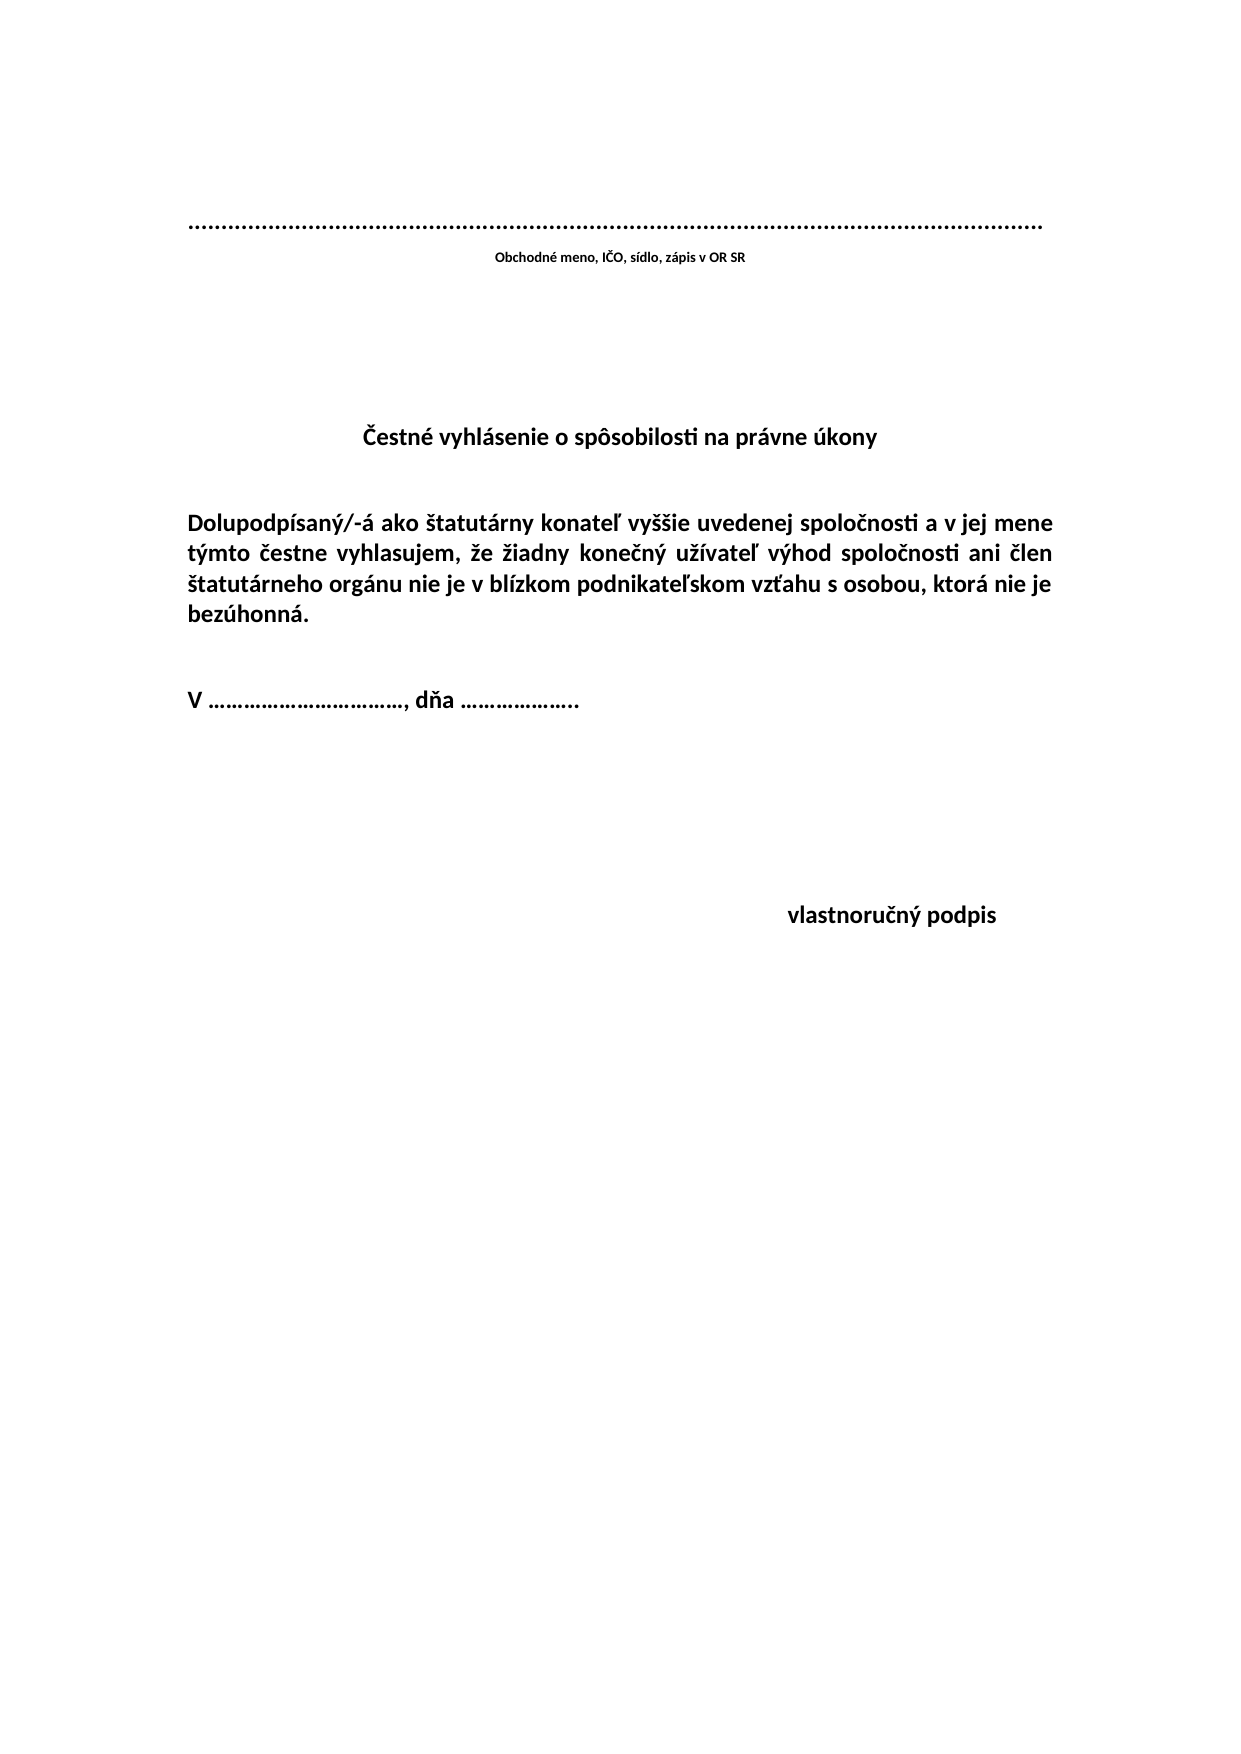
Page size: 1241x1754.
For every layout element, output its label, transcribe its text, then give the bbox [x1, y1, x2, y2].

text Obchodné meno, IČO, sídlo, zápis v OR SR [187, 248, 1053, 279]
text Dolupodpísaný/-á ako štatutárny konateľ vyššie uvedenej spoločnosti a v jej mene týmto čestne vyhlasujem, že žiadny konečný užívateľ výhod spoločnosti ani člen štatutárneho orgánu nie je v blízkom podnikateľskom vzťahu s osobou, ktorá nie je bezúhonná. [187, 507, 1053, 629]
text V ……………………………, dňa ……………….. [187, 684, 1053, 715]
text ................................................................................................................................ [187, 206, 1053, 236]
text vlastnoručný podpis [187, 899, 1053, 930]
text Čestné vyhlásenie o spôsobilosti na právne úkony [187, 421, 1053, 451]
